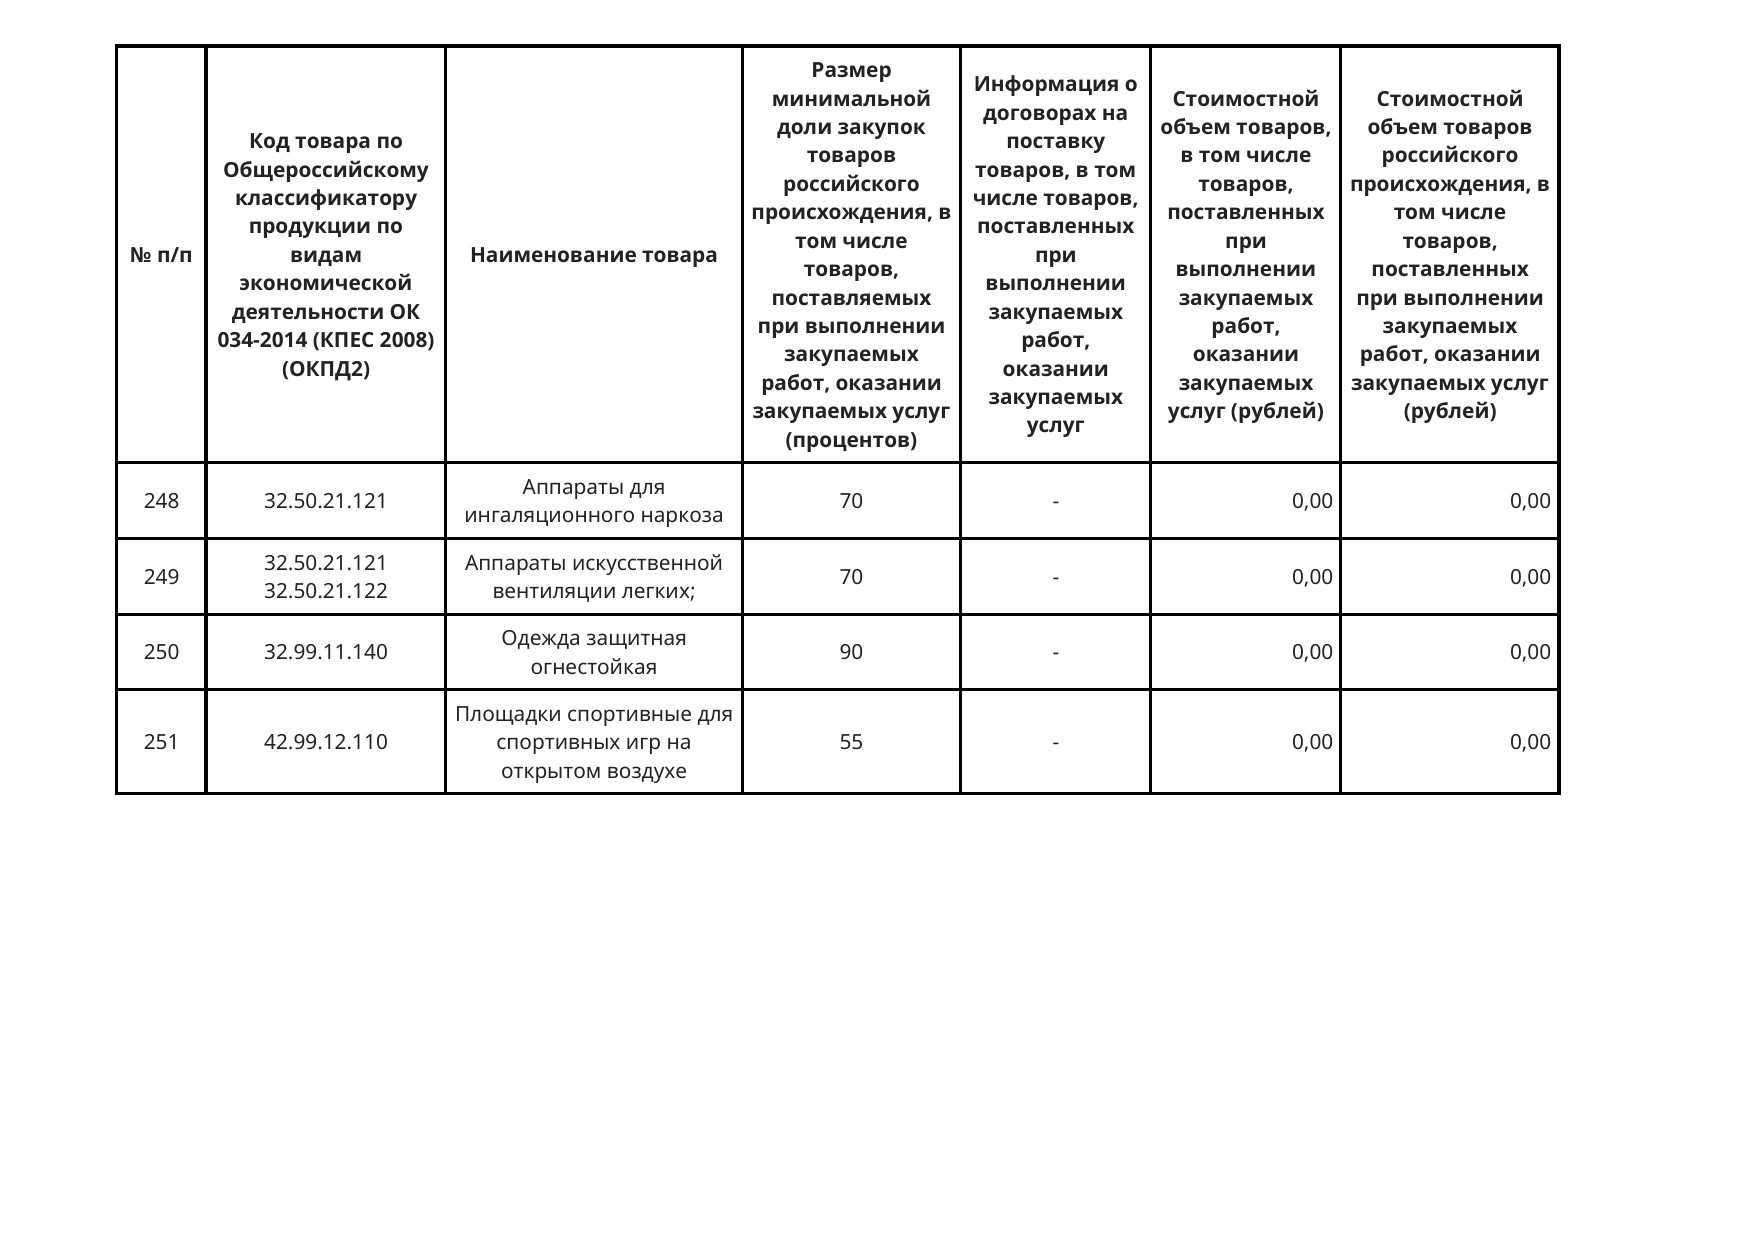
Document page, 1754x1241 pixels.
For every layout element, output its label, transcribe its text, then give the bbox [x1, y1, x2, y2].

table_cell 55 [744, 691, 959, 792]
table_cell 42.99.12.110 [208, 691, 444, 792]
table_cell Одежда защитная огнестойкая [447, 616, 741, 688]
table_cell 249 [118, 540, 204, 612]
table_cell 248 [118, 464, 204, 537]
table_cell - [962, 616, 1149, 688]
table_cell 32.99.11.140 [208, 616, 444, 688]
table_cell 0,00 [1152, 464, 1339, 537]
table_header № п/п [118, 48, 204, 461]
table_cell 32.50.21.121 [208, 464, 444, 537]
table_cell Аппараты для ингаляционного наркоза [447, 464, 741, 537]
table_cell - [962, 464, 1149, 537]
table_cell Аппараты искусственной вентиляции легких; [447, 540, 741, 612]
table_cell 70 [744, 464, 959, 537]
table_header Стоимостной объем товаров, в том числе товаров, поставленных при выполнении закупаемых работ, оказании закупаемых услуг (рублей) [1152, 48, 1339, 461]
table_cell 32.50.21.121 32.50.21.122 [208, 540, 444, 612]
table_header Информация о договорах на поставку товаров, в том числе товаров, поставленных при выполнении закупаемых работ, оказании закупаемых услуг [962, 48, 1149, 461]
table_cell - [962, 691, 1149, 792]
table_cell 0,00 [1152, 540, 1339, 612]
table_cell 90 [744, 616, 959, 688]
table_cell 0,00 [1342, 691, 1557, 792]
table_header Размер минимальной доли закупок товаров российского происхождения, в том числе товаров, поставляемых при выполнении закупаемых работ, оказании закупаемых услуг (процентов) [744, 48, 959, 461]
table_header Стоимостной объем товаров российского происхождения, в том числе товаров, поставленных при выполнении закупаемых работ, оказании закупаемых услуг (рублей) [1342, 48, 1557, 461]
table_cell 0,00 [1342, 616, 1557, 688]
table_header Код товара по Общероссийскому классификатору продукции по видам экономической деятельности ОК 034-2014 (КПЕС 2008) (ОКПД2) [208, 48, 444, 461]
table_cell 251 [118, 691, 204, 792]
table_cell 70 [744, 540, 959, 612]
table_cell 250 [118, 616, 204, 688]
table_cell - [962, 540, 1149, 612]
table_header Наименование товара [447, 48, 741, 461]
table_cell 0,00 [1152, 616, 1339, 688]
table_cell 0,00 [1152, 691, 1339, 792]
table_cell 0,00 [1342, 464, 1557, 537]
table_cell Площадки спортивные для спортивных игр на открытом воздухе [447, 691, 741, 792]
table_cell 0,00 [1342, 540, 1557, 612]
